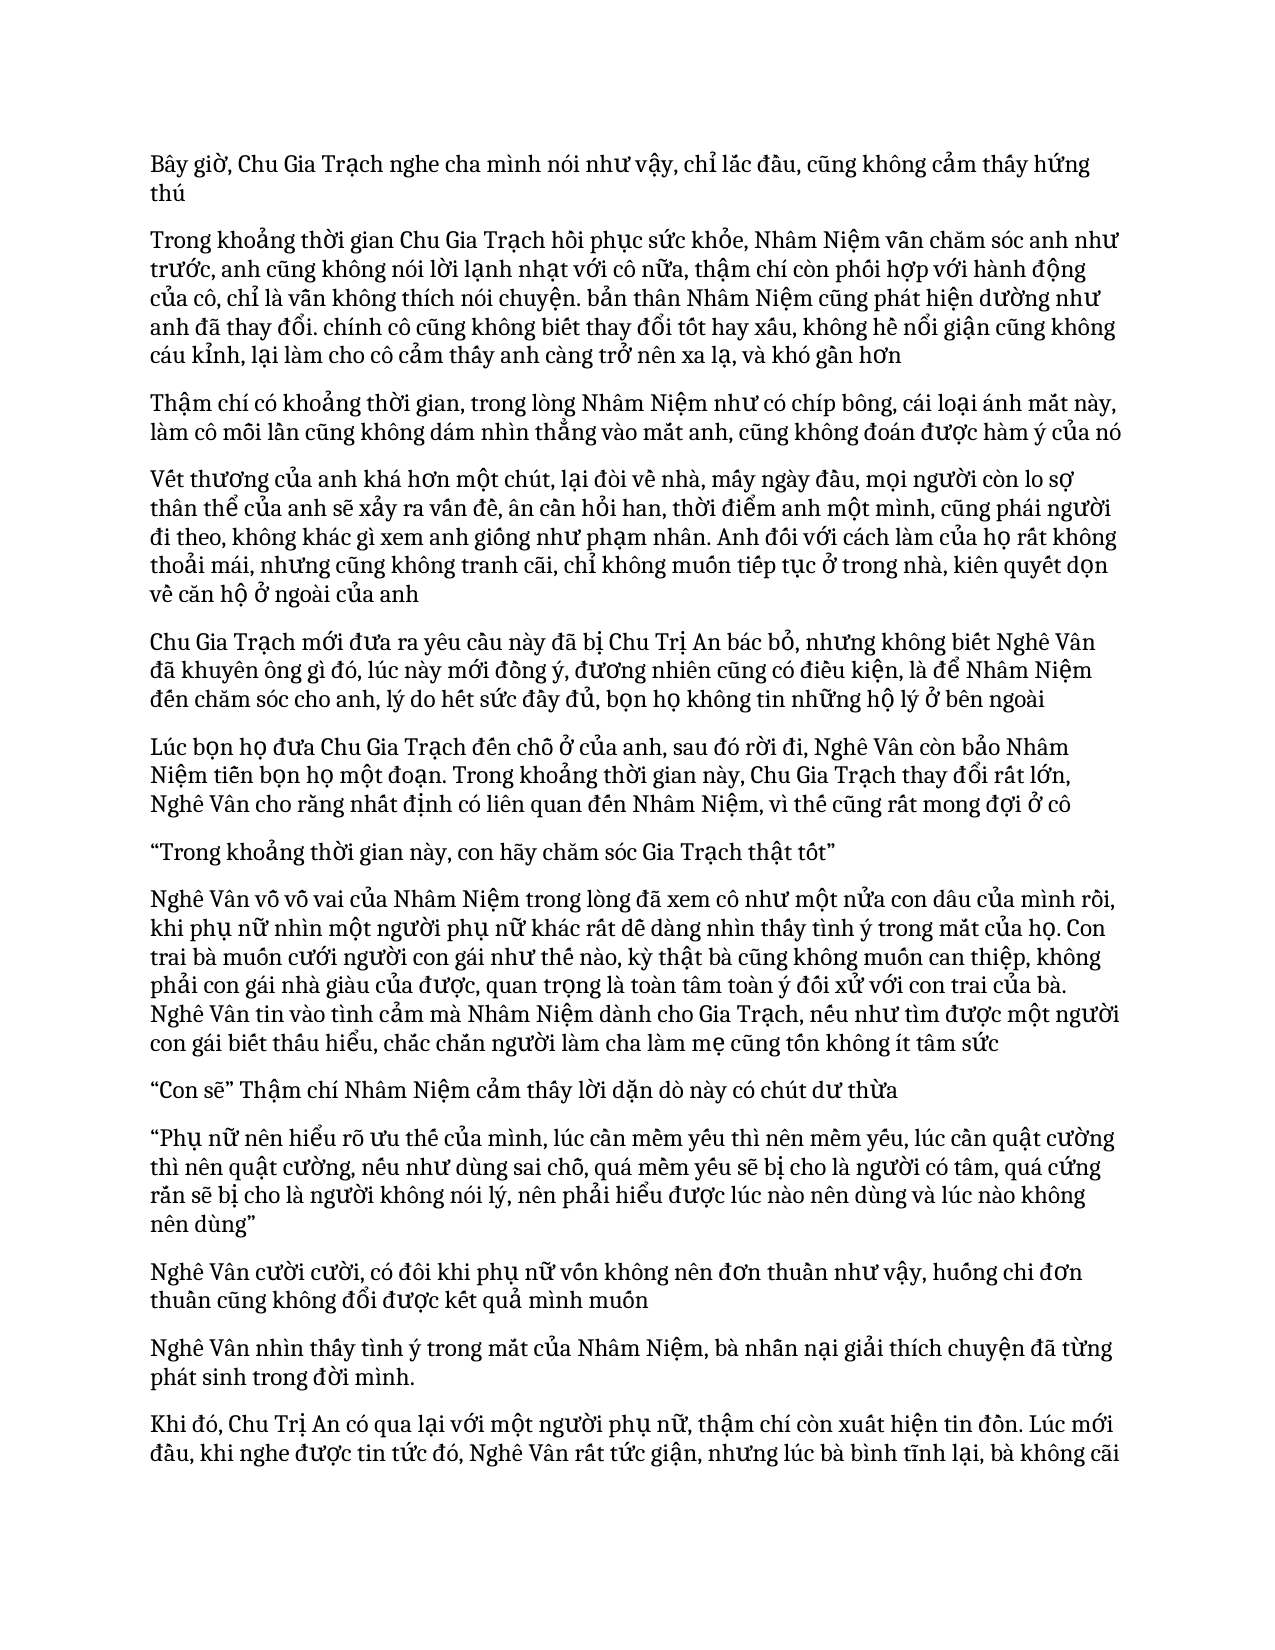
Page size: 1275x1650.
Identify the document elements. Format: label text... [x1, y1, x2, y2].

text “Trong khoảng thời gian này, con hãy chăm sóc Gia Trạch thật tốt” [150, 837, 1125, 866]
text Nghê Vân cười cười, có đôi khi phụ nữ vốn không nên đơn thuần như vậy, huống chi đơn thuần cũng không đổi được kết quả mình muốn [150, 1257, 1125, 1315]
text “Phụ nữ nên hiểu rõ ưu thế của mình, lúc cần mềm yếu thì nên mềm yếu, lúc cần quật cường thì nên quật cường, nếu như dùng sai chỗ, quá mềm yếu sẽ bị cho là người có tâm, quá cứng rắn sẽ bị cho là người không nói lý, nên phải hiểu được lúc nào nên dùng và lúc nào không nên dùng” [150, 1124, 1125, 1239]
text Nghê Vân nhìn thấy tình ý trong mắt của Nhâm Niệm, bà nhẫn nại giải thích chuyện đã từng phát sinh trong đời mình. [150, 1334, 1125, 1391]
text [150, 1410, 1125, 1467]
text Thậm chí có khoảng thời gian, trong lòng Nhâm Niệm như có chíp bông, cái loại ánh mắt này, làm cô mỗi lần cũng không dám nhìn thẳng vào mắt anh, cũng không đoán được hàm ý của nó [150, 389, 1125, 446]
text Lúc bọn họ đưa Chu Gia Trạch đến chỗ ở của anh, sau đó rời đi, Nghê Vân còn bảo Nhâm Niệm tiễn bọn họ một đoạn. Trong khoảng thời gian này, Chu Gia Trạch thay đổi rất lớn, Nghê Vân cho rằng nhất định có liên quan đến Nhâm Niệm, vì thế cũng rất mong đợi ở cô [150, 732, 1125, 819]
text Trong khoảng thời gian Chu Gia Trạch hồi phục sức khỏe, Nhâm Niệm vẫn chăm sóc anh như trước, anh cũng không nói lời lạnh nhạt với cô nữa, thậm chí còn phối hợp với hành động của cô, chỉ là vẫn không thích nói chuyện. bản thân Nhâm Niệm cũng phát hiện dường như anh đã thay đổi. chính cô cũng không biết thay đổi tốt hay xấu, không hề nổi giận cũng không cáu kỉnh, lại làm cho cô cảm thấy anh càng trở nên xa lạ, và khó gần hơn [150, 226, 1125, 370]
text Vết thương của anh khá hơn một chút, lại đòi về nhà, mấy ngày đầu, mọi người còn lo sợ thân thể của anh sẽ xảy ra vấn đề, ân cần hỏi han, thời điểm anh một mình, cũng phái người đi theo, không khác gì xem anh giống như phạm nhân. Anh đối với cách làm của họ rất không thoải mái, nhưng cũng không tranh cãi, chỉ không muốn tiếp tục ở trong nhà, kiên quyết dọn về căn hộ ở ngoài của anh [150, 465, 1125, 609]
text Bây giờ, Chu Gia Trạch nghe cha mình nói như vậy, chỉ lắc đầu, cũng không cảm thấy hứng thú [150, 150, 1125, 207]
text Chu Gia Trạch mới đưa ra yêu cầu này đã bị Chu Trị An bác bỏ, nhưng không biết Nghê Vân đã khuyên ông gì đó, lúc này mới đồng ý, đương nhiên cũng có điều kiện, là để Nhâm Niệm đến chăm sóc cho anh, lý do hết sức đầy đủ, bọn họ không tin những hộ lý ở bên ngoài [150, 627, 1125, 714]
text “Con sẽ” Thậm chí Nhâm Niệm cảm thấy lời dặn dò này có chút dư thừa [150, 1076, 1125, 1105]
text Nghê Vân vỗ vỗ vai của Nhâm Niệm trong lòng đã xem cô như một nửa con dâu của mình rồi, khi phụ nữ nhìn một người phụ nữ khác rất dễ dàng nhìn thấy tình ý trong mắt của họ. Con trai bà muốn cưới người con gái như thế nào, kỳ thật bà cũng không muốn can thiệp, không phải con gái nhà giàu của được, quan trọng là toàn tâm toàn ý đối xử với con trai của bà. Nghê Vân tin vào tình cảm mà Nhâm Niệm dành cho Gia Trạch, nếu như tìm được một người con gái biết thấu hiểu, chắc chắn người làm cha làm mẹ cũng tốn không ít tâm sức [150, 885, 1125, 1057]
